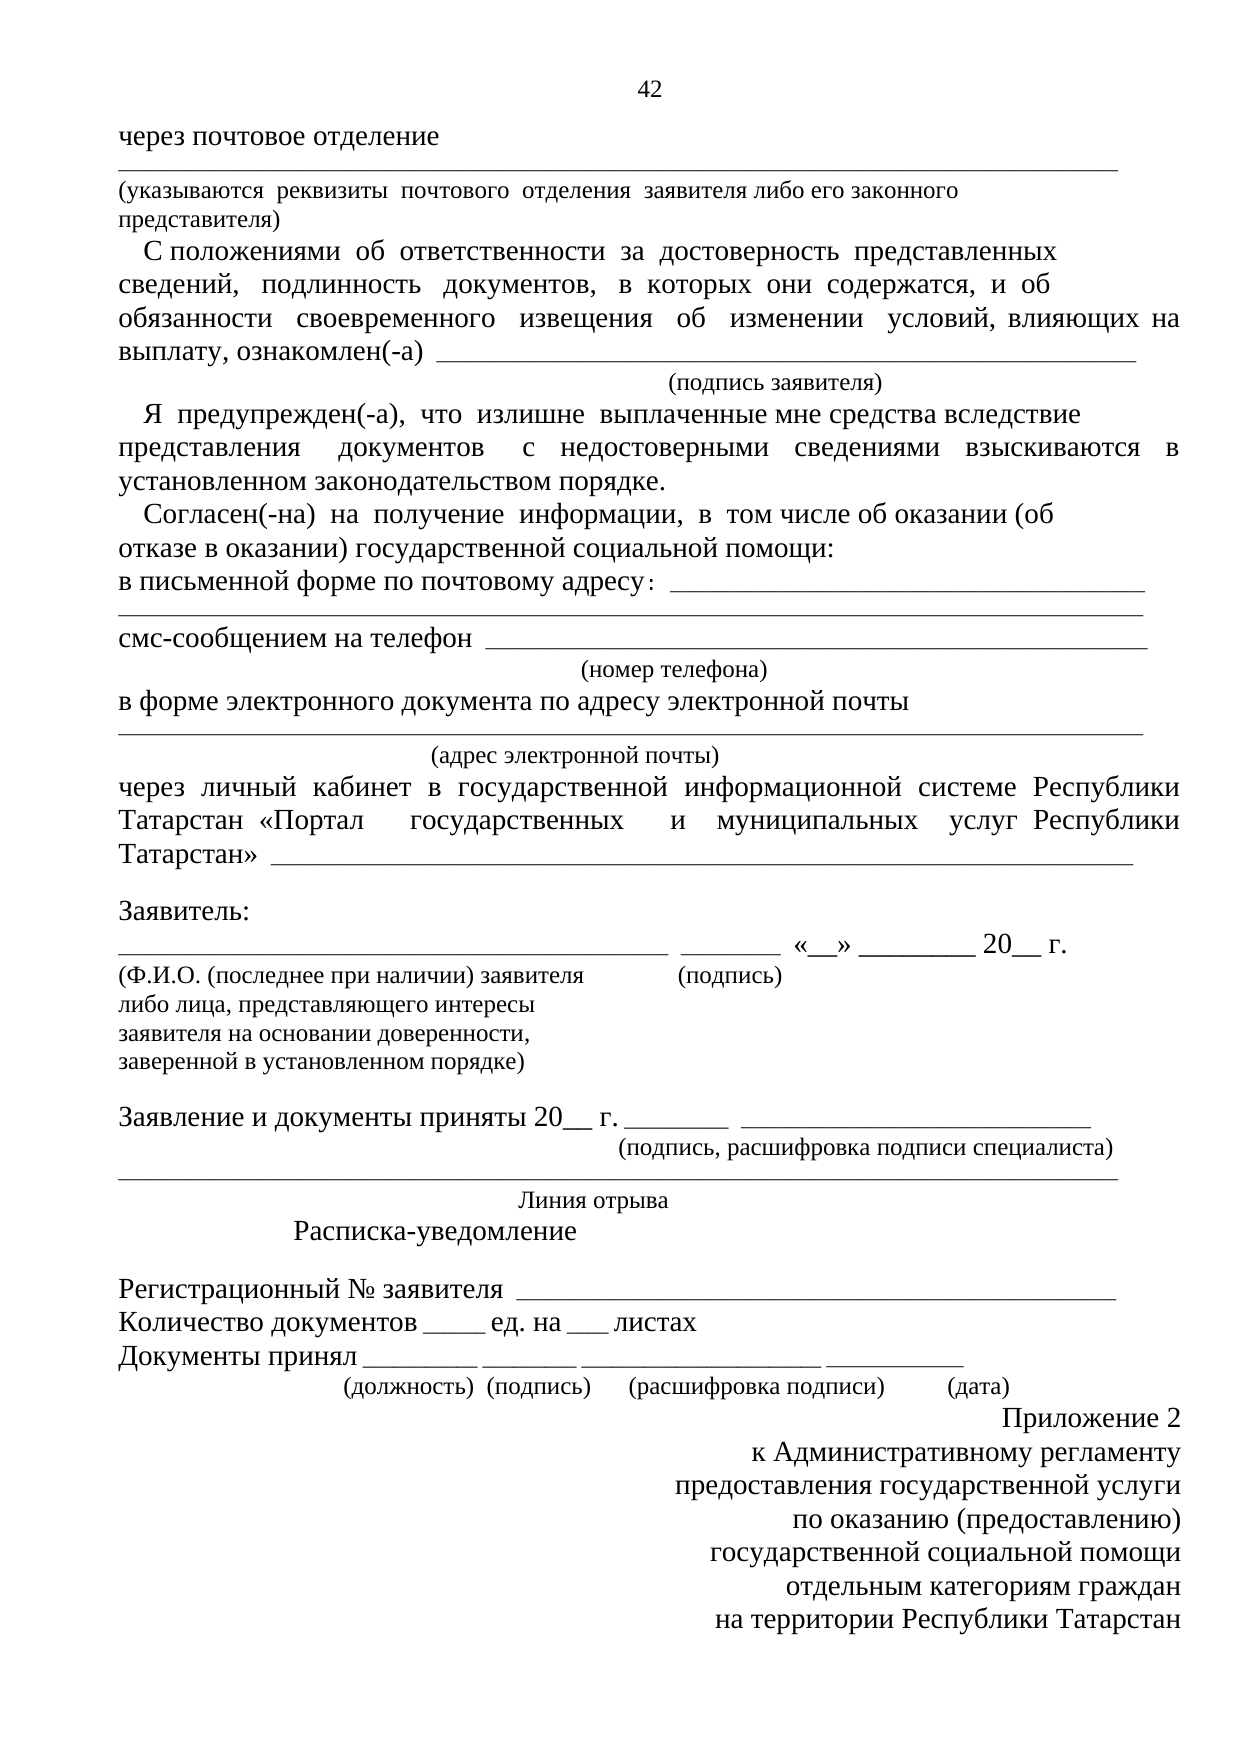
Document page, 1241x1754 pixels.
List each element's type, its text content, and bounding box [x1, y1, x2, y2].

text в письменной форме по почтовому адресу: ______________________________________ [118, 563, 1181, 597]
text Я предупрежден(-а), что излишне выплаченные мне средства вследствие [118, 396, 1181, 429]
text представителя) [118, 204, 1181, 233]
text (должность) (подпись) (расшифровка подписи) (дата) [118, 1371, 1181, 1400]
text ________________________________________________________________________________ [118, 152, 1181, 175]
text Заявитель: [118, 893, 1181, 927]
text С положениями об ответственности за достоверность представленных [118, 233, 1181, 266]
text Согласен(-на) на получение информации, в том числе об оказании (об [118, 496, 1181, 530]
text (адрес электронной почты) [118, 740, 1181, 769]
text в форме электронного документа по адресу электронной почты [118, 683, 1181, 716]
text по оказанию (предоставлению) [118, 1501, 1181, 1534]
text Количество документов ______ ед. на ____ листах [118, 1304, 1181, 1338]
text (номер телефона) [118, 654, 1181, 683]
text __________________________________________________________________________________ [118, 716, 1181, 740]
text Линия отрыва [118, 1185, 1181, 1213]
text ____________________________________________ ________ «__» ________ 20__ г. [118, 927, 1181, 960]
text заверенной в установленном порядке) [118, 1046, 1181, 1075]
text (Ф.И.О. (последнее при наличии) заявителя (подпись) [118, 960, 1181, 989]
text Заявление и документы приняты 20__ г. __________ ____________________________ [118, 1099, 1181, 1132]
text отказе в оказании) государственной социальной помощи: [118, 530, 1181, 563]
text предоставления государственной услуги [118, 1467, 1181, 1501]
text на территории Республики Татарстан [118, 1601, 1181, 1635]
text обязанности своевременного извещения об изменении условий, влияющих на выплату, ознакомлен(-а) ________________________________________________________ [118, 300, 1181, 367]
text смс-сообщением на телефон _____________________________________________________ [118, 621, 1181, 654]
text государственной социальной помощи [118, 1534, 1181, 1568]
text отдельным категориям граждан [118, 1568, 1181, 1601]
text __________________________________________________________________________________ [118, 597, 1181, 621]
text сведений, подлинность документов, в которых они содержатся, и об [118, 266, 1181, 300]
text Документы принял ___________ _________ _______________________ ___________ [118, 1338, 1181, 1371]
text Регистрационный № заявителя ________________________________________________ [118, 1271, 1181, 1304]
text через почтовое отделение [118, 118, 1181, 152]
text представления документов с недостоверными сведениями взыскиваются в установленном законодательством порядке. [118, 429, 1181, 496]
text (указываются реквизиты почтового отделения заявителя либо его законного [118, 175, 1181, 204]
text Приложение 2 [118, 1400, 1181, 1434]
text (подпись заявителя) [118, 367, 1181, 396]
text Расписка-уведомление [118, 1213, 1181, 1247]
text ________________________________________________________________________________ [118, 1161, 1181, 1185]
text либо лица, представляющего интересы [118, 989, 1181, 1018]
text (подпись, расшифровка подписи специалиста) [118, 1132, 1181, 1161]
text заявителя на основании доверенности, [118, 1018, 1181, 1046]
text к Административному регламенту [118, 1434, 1181, 1467]
text через личный кабинет в государственной информационной системе Республики Татарстан «Портал государственных и муниципальных услуг Республики Татарстан» _____________________________________________________________________ [118, 769, 1181, 869]
